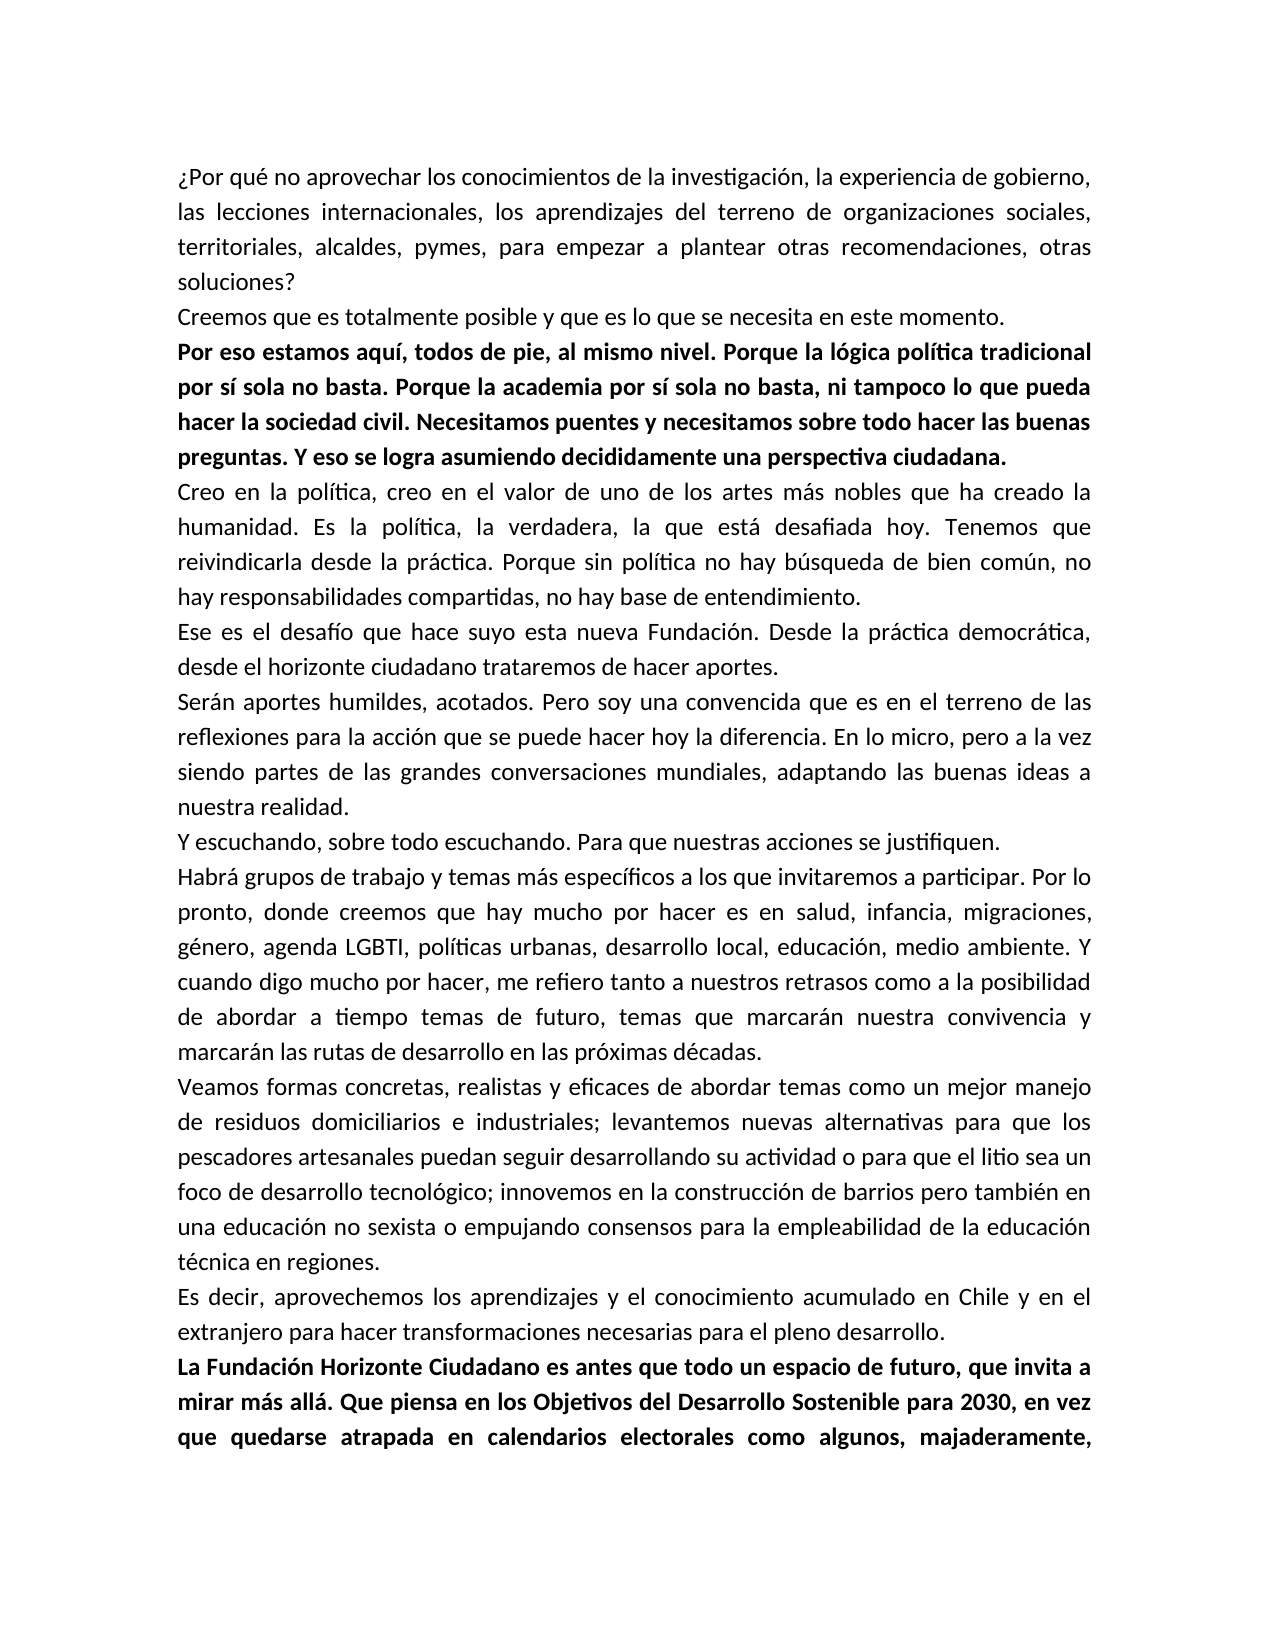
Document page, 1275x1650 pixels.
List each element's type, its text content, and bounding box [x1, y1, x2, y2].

text ¿Por qué no aprovechar los conocimientos de la investigación, la experiencia de gobierno, las lecciones internacionales, los aprendizajes del terreno de organizaciones sociales, territoriales, alcaldes, pymes, para empezar a plantear otras recomendaciones, otras soluciones? [177, 161, 1093, 296]
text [177, 1351, 1093, 1451]
text Ese es el desafío que hace suyo esta nueva Fundación. Desde la práctica democrática, desde el horizonte ciudadano trataremos de hacer aportes. [177, 616, 1093, 681]
text Habrá grupos de trabajo y temas más específicos a los que invitaremos a participar. Por lo pronto, donde creemos que hay mucho por hacer es en salud, infancia, migraciones, género, agenda LGBTI, políticas urbanas, desarrollo local, educación, medio ambiente. Y cuando digo mucho por hacer, me refiero tanto a nuestros retrasos como a la posibilidad de abordar a tiempo temas de futuro, temas que marcarán nuestra convivencia y marcarán las rutas de desarrollo en las próximas décadas. [177, 861, 1093, 1066]
text Y escuchando, sobre todo escuchando. Para que nuestras acciones se justifiquen. [177, 826, 1093, 856]
text Creemos que es totalmente posible y que es lo que se necesita en este momento. [177, 301, 1093, 331]
text Es decir, aprovechemos los aprendizajes y el conocimiento acumulado en Chile y en el extranjero para hacer transformaciones necesarias para el pleno desarrollo. [177, 1281, 1093, 1346]
text Serán aportes humildes, acotados. Pero soy una convencida que es en el terreno de las reflexiones para la acción que se puede hacer hoy la diferencia. En lo micro, pero a la vez siendo partes de las grandes conversaciones mundiales, adaptando las buenas ideas a nuestra realidad. [177, 686, 1093, 821]
text Veamos formas concretas, realistas y eficaces de abordar temas como un mejor manejo de residuos domiciliarios e industriales; levantemos nuevas alternativas para que los pescadores artesanales puedan seguir desarrollando su actividad o para que el litio sea un foco de desarrollo tecnológico; innovemos en la construcción de barrios pero también en una educación no sexista o empujando consensos para la empleabilidad de la educación técnica en regiones. [177, 1071, 1093, 1276]
text Por eso estamos aquí, todos de pie, al mismo nivel. Porque la lógica política tradicional por sí sola no basta. Porque la academia por sí sola no basta, ni tampoco lo que pueda hacer la sociedad civil. Necesitamos puentes y necesitamos sobre todo hacer las buenas preguntas. Y eso se logra asumiendo decididamente una perspectiva ciudadana. [177, 336, 1093, 471]
text Creo en la política, creo en el valor de uno de los artes más nobles que ha creado la humanidad. Es la política, la verdadera, la que está desafiada hoy. Tenemos que reivindicarla desde la práctica. Porque sin política no hay búsqueda de bien común, no hay responsabilidades compartidas, no hay base de entendimiento. [177, 476, 1093, 611]
